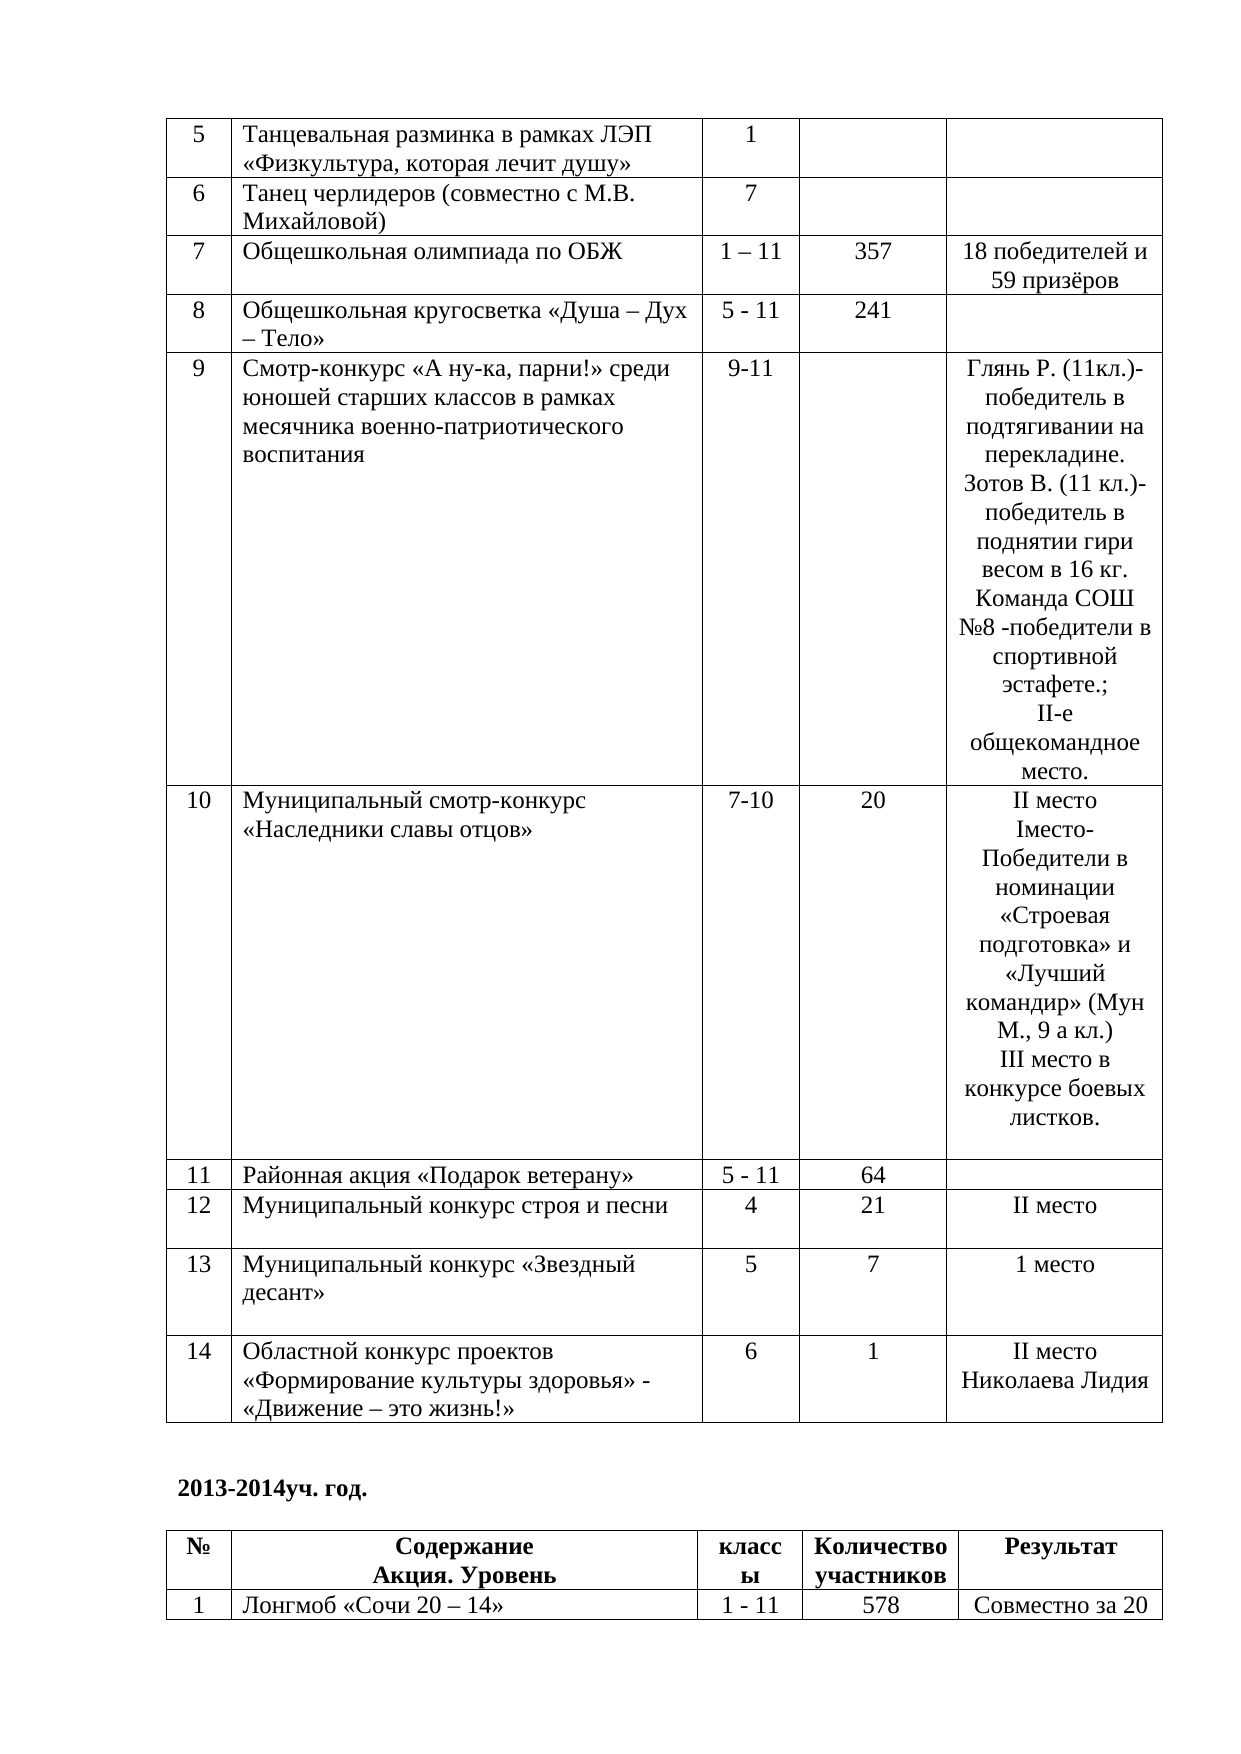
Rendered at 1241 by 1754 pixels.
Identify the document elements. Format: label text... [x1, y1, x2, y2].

table_cell 21 [800, 1190, 946, 1248]
table_cell Смотр-конкурс «А ну-ка, парни!» среди юношей старших классов в рамках месячника военно-патриотического воспитания [232, 353, 702, 784]
table_cell 9 [167, 353, 231, 784]
table_cell Общешкольная олимпиада по ОБЖ [232, 236, 702, 294]
table_header Содержание Акция. Уровень [232, 1531, 697, 1589]
table_cell 7 [703, 178, 799, 235]
table_cell 1 – 11 [703, 236, 799, 294]
table_cell II место Николаева Лидия [947, 1336, 1162, 1422]
table_cell 357 [800, 236, 946, 294]
table_cell 4 [703, 1190, 799, 1248]
table_cell 10 [167, 786, 231, 1159]
table_cell 7-10 [703, 786, 799, 1159]
table_cell Танец черлидеров (совместно с М.В. Михайловой) [232, 178, 702, 235]
table_cell 6 [703, 1336, 799, 1422]
table_cell [800, 353, 946, 784]
table_cell 1 [800, 1336, 946, 1422]
table_cell Муниципальный конкурс «Звездный десант» [232, 1249, 702, 1335]
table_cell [959, 1590, 1162, 1619]
table_cell [800, 178, 946, 235]
table_cell 1 [703, 119, 799, 177]
table_cell Глянь Р. (11кл.)-победитель в подтягивании на перекладине. Зотов В. (11 кл.)- победитель в поднятии гири весом в 16 кг. Команда СОШ №8 -победители в спортивной эстафете.; II-е общекомандное место. [947, 353, 1162, 784]
table_cell 6 [167, 178, 231, 235]
table_cell II место Iместо-Победители в номинации «Строевая подготовка» и «Лучший командир» (Мун М., 9 а кл.) III место в конкурсе боевых листков. [947, 786, 1162, 1159]
table_cell 1 место [947, 1249, 1162, 1335]
table_cell [800, 119, 946, 177]
table_cell 7 [167, 236, 231, 294]
table_cell 5 - 11 [703, 1160, 799, 1189]
table_cell 7 [800, 1249, 946, 1335]
table_cell 18 победителей и 59 призёров [947, 236, 1162, 294]
table_cell 578 [803, 1590, 958, 1619]
table_cell Танцевальная разминка в рамках ЛЭП «Физкультура, которая лечит душу» [232, 119, 702, 177]
table_cell Общешкольная кругосветка «Душа – Дух – Тело» [232, 295, 702, 352]
table_cell 13 [167, 1249, 231, 1335]
table_cell Районная акция «Подарок ветерану» [232, 1160, 702, 1189]
table_cell Муниципальный конкурс строя и песни [232, 1190, 702, 1248]
table_cell II место [947, 1190, 1162, 1248]
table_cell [232, 1590, 697, 1619]
table_cell 14 [167, 1336, 231, 1422]
table_cell [947, 1160, 1162, 1189]
table_cell 1 [167, 1590, 231, 1619]
table_cell 9-11 [703, 353, 799, 784]
table_header классы [698, 1531, 802, 1589]
table_cell 5 [167, 119, 231, 177]
table_cell 20 [800, 786, 946, 1159]
table_header Результат [959, 1531, 1162, 1589]
table_header № [167, 1531, 231, 1589]
table_cell 11 [167, 1160, 231, 1189]
table_cell Муниципальный смотр-конкурс «Наследники славы отцов» [232, 786, 702, 1159]
table_cell [947, 119, 1162, 177]
table_cell 12 [167, 1190, 231, 1248]
table_cell 8 [167, 295, 231, 352]
table_header Количество участников [803, 1531, 958, 1589]
table_cell 241 [800, 295, 946, 352]
text 2013-2014уч. год. [177, 1473, 1152, 1502]
table_cell [947, 295, 1162, 352]
table_cell Областной конкурс проектов «Формирование культуры здоровья» - «Движение – это жизнь!» [232, 1336, 702, 1422]
table_cell 5 - 11 [703, 295, 799, 352]
table_cell 64 [800, 1160, 946, 1189]
table_cell 1 - 11 [698, 1590, 802, 1619]
table_cell [947, 178, 1162, 235]
table_cell 5 [703, 1249, 799, 1335]
